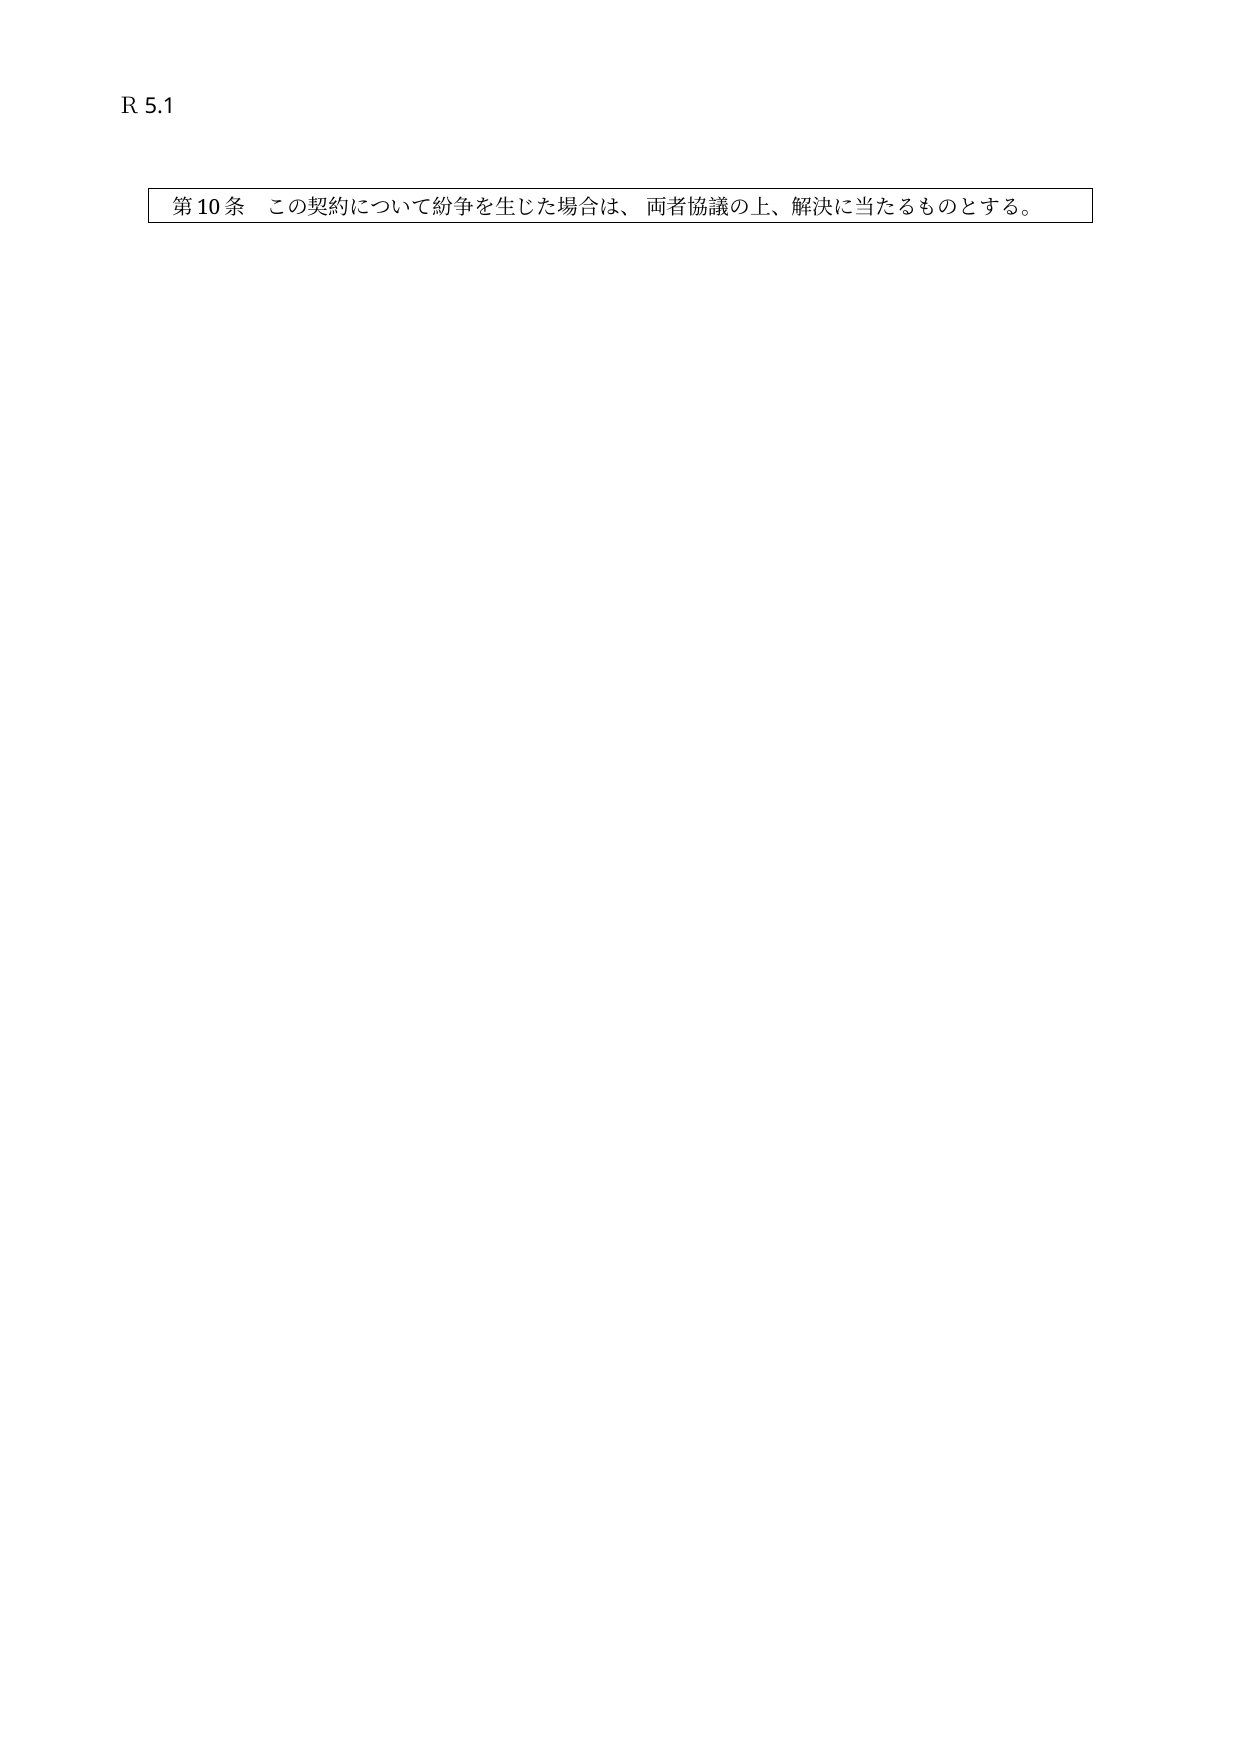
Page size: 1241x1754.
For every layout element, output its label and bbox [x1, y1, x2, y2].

table_header [149, 189, 1092, 222]
